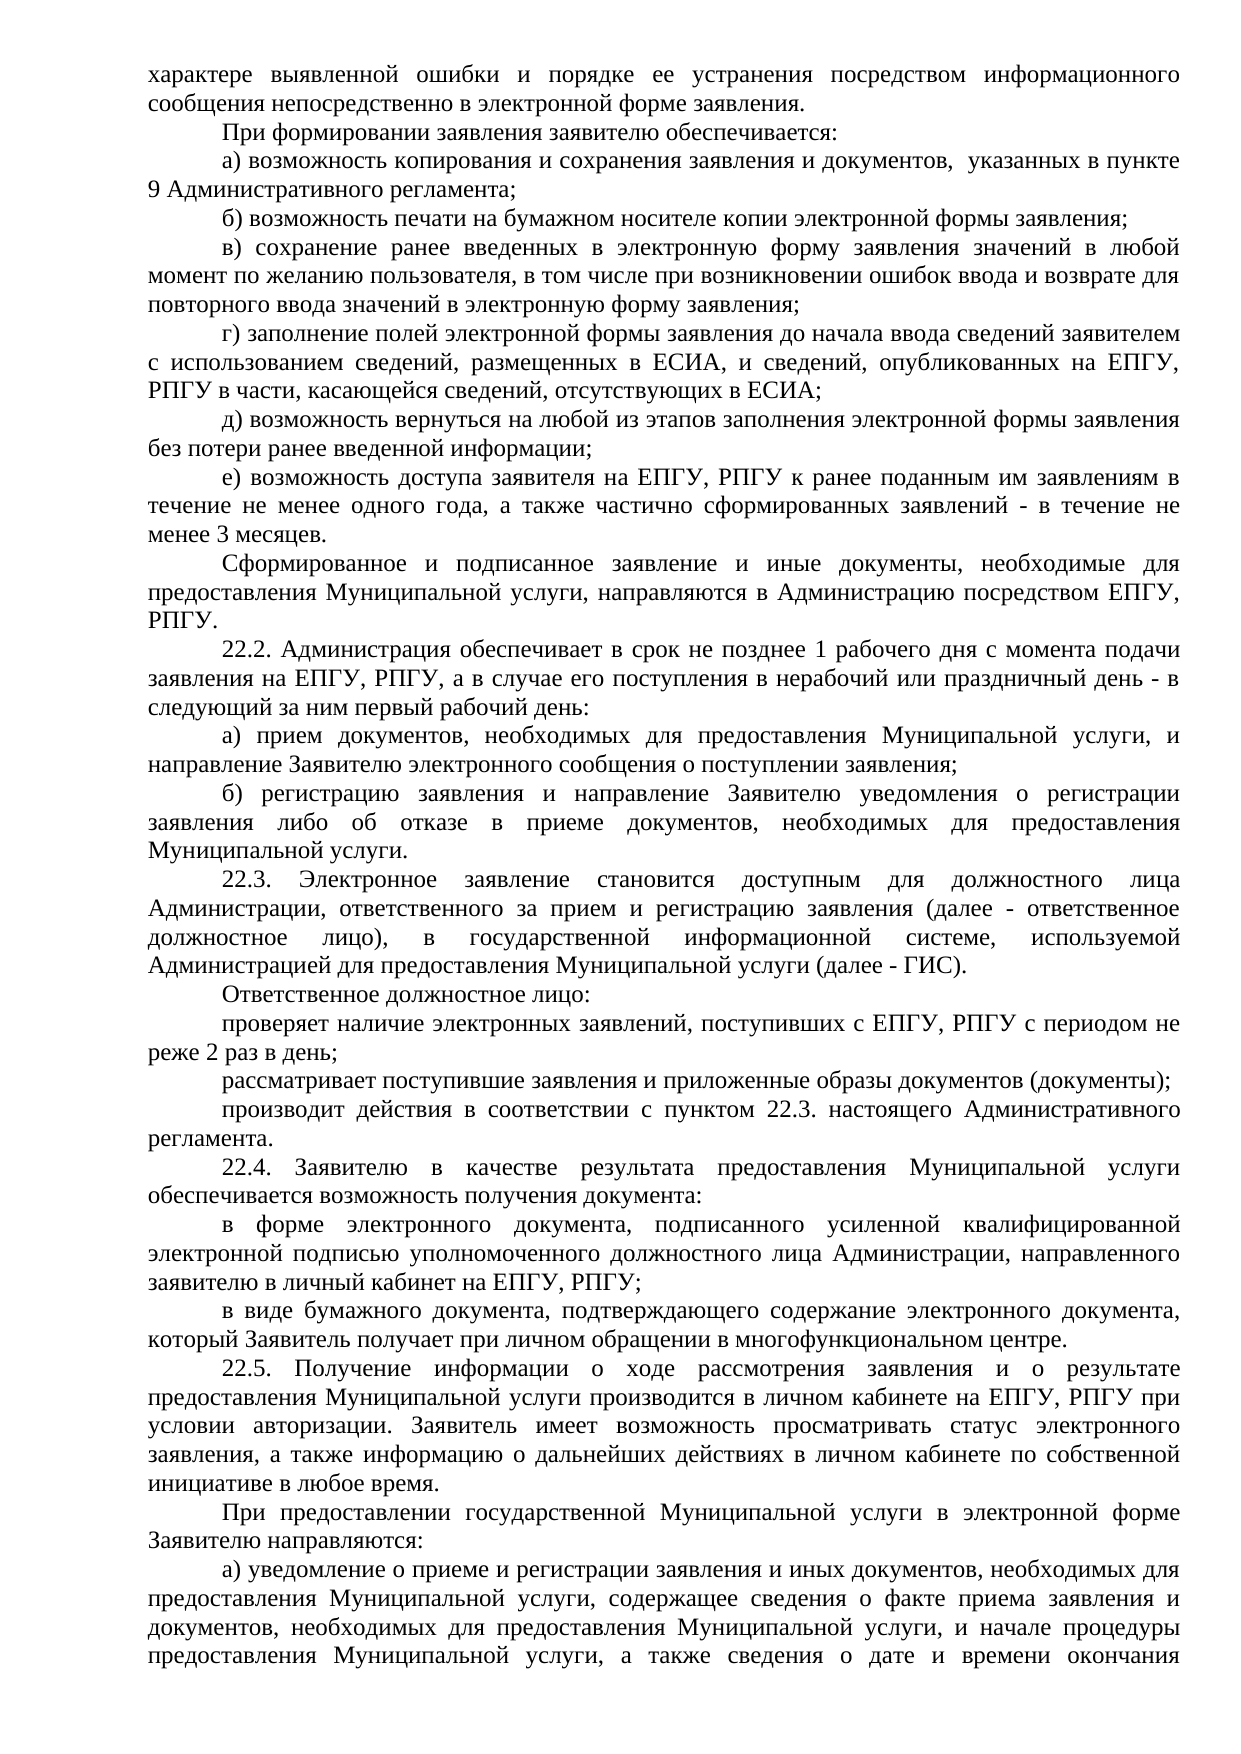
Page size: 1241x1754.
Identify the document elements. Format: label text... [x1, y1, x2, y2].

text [148, 1554, 1181, 1669]
text Ответственное должностное лицо: [148, 979, 1181, 1008]
text в) сохранение ранее введенных в электронную форму заявления значений в любой момент по желанию пользователя, в том числе при возникновении ошибок ввода и возврате для повторного ввода значений в электронную форму заявления; [148, 232, 1181, 318]
text г) заполнение полей электронной формы заявления до начала ввода сведений заявителем с использованием сведений, размещенных в ЕСИА, и сведений, опубликованных на ЕПГУ, РПГУ в части, касающейся сведений, отсутствующих в ЕСИА; [148, 318, 1181, 404]
text 22.5. Получение информации о ходе рассмотрения заявления и о результате предоставления Муниципальной услуги производится в личном кабинете на ЕПГУ, РПГУ при условии авторизации. Заявитель имеет возможность просматривать статус электронного заявления, а также информацию о дальнейших действиях в личном кабинете по собственной инициативе в любое время. [148, 1353, 1181, 1497]
text б) регистрацию заявления и направление Заявителю уведомления о регистрации заявления либо об отказе в приеме документов, необходимых для предоставления Муниципальной услуги. [148, 778, 1181, 864]
text в виде бумажного документа, подтверждающего содержание электронного документа, который Заявитель получает при личном обращении в многофункциональном центре. [148, 1295, 1181, 1353]
text рассматривает поступившие заявления и приложенные образы документов (документы); [148, 1065, 1181, 1094]
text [148, 59, 1181, 117]
text б) возможность печати на бумажном носителе копии электронной формы заявления; [148, 203, 1181, 232]
text Сформированное и подписанное заявление и иные документы, необходимые для предоставления Муниципальной услуги, направляются в Администрацию посредством ЕПГУ, РПГУ. [148, 548, 1181, 634]
text е) возможность доступа заявителя на ЕПГУ, РПГУ к ранее поданным им заявлениям в течение не менее одного года, а также частично сформированных заявлений - в течение не менее 3 месяцев. [148, 462, 1181, 548]
text д) возможность вернуться на любой из этапов заполнения электронной формы заявления без потери ранее введенной информации; [148, 404, 1181, 462]
text проверяет наличие электронных заявлений, поступивших с ЕПГУ, РПГУ с периодом не реже 2 раз в день; [148, 1008, 1181, 1065]
text в форме электронного документа, подписанного усиленной квалифицированной электронной подписью уполномоченного должностного лица Администрации, направленного заявителю в личный кабинет на ЕПГУ, РПГУ; [148, 1209, 1181, 1295]
text производит действия в соответствии с пунктом 22.3. настоящего Административного регламента. [148, 1094, 1181, 1152]
text При формировании заявления заявителю обеспечивается: [148, 117, 1181, 145]
text 22.2. Администрация обеспечивает в срок не позднее 1 рабочего дня с момента подачи заявления на ЕПГУ, РПГУ, а в случае его поступления в нерабочий или праздничный день - в следующий за ним первый рабочий день: [148, 634, 1181, 720]
text 22.4. Заявителю в качестве результата предоставления Муниципальной услуги обеспечивается возможность получения документа: [148, 1152, 1181, 1209]
text 22.3. Электронное заявление становится доступным для должностного лица Администрации, ответственного за прием и регистрацию заявления (далее - ответственное должностное лицо), в государственной информационной системе, используемой Администрацией для предоставления Муниципальной услуги (далее - ГИС). [148, 864, 1181, 979]
text а) возможность копирования и сохранения заявления и документов, указанных в пункте 9 Административного регламента; [148, 145, 1181, 203]
text а) прием документов, необходимых для предоставления Муниципальной услуги, и направление Заявителю электронного сообщения о поступлении заявления; [148, 720, 1181, 778]
text При предоставлении государственной Муниципальной услуги в электронной форме Заявителю направляются: [148, 1497, 1181, 1554]
